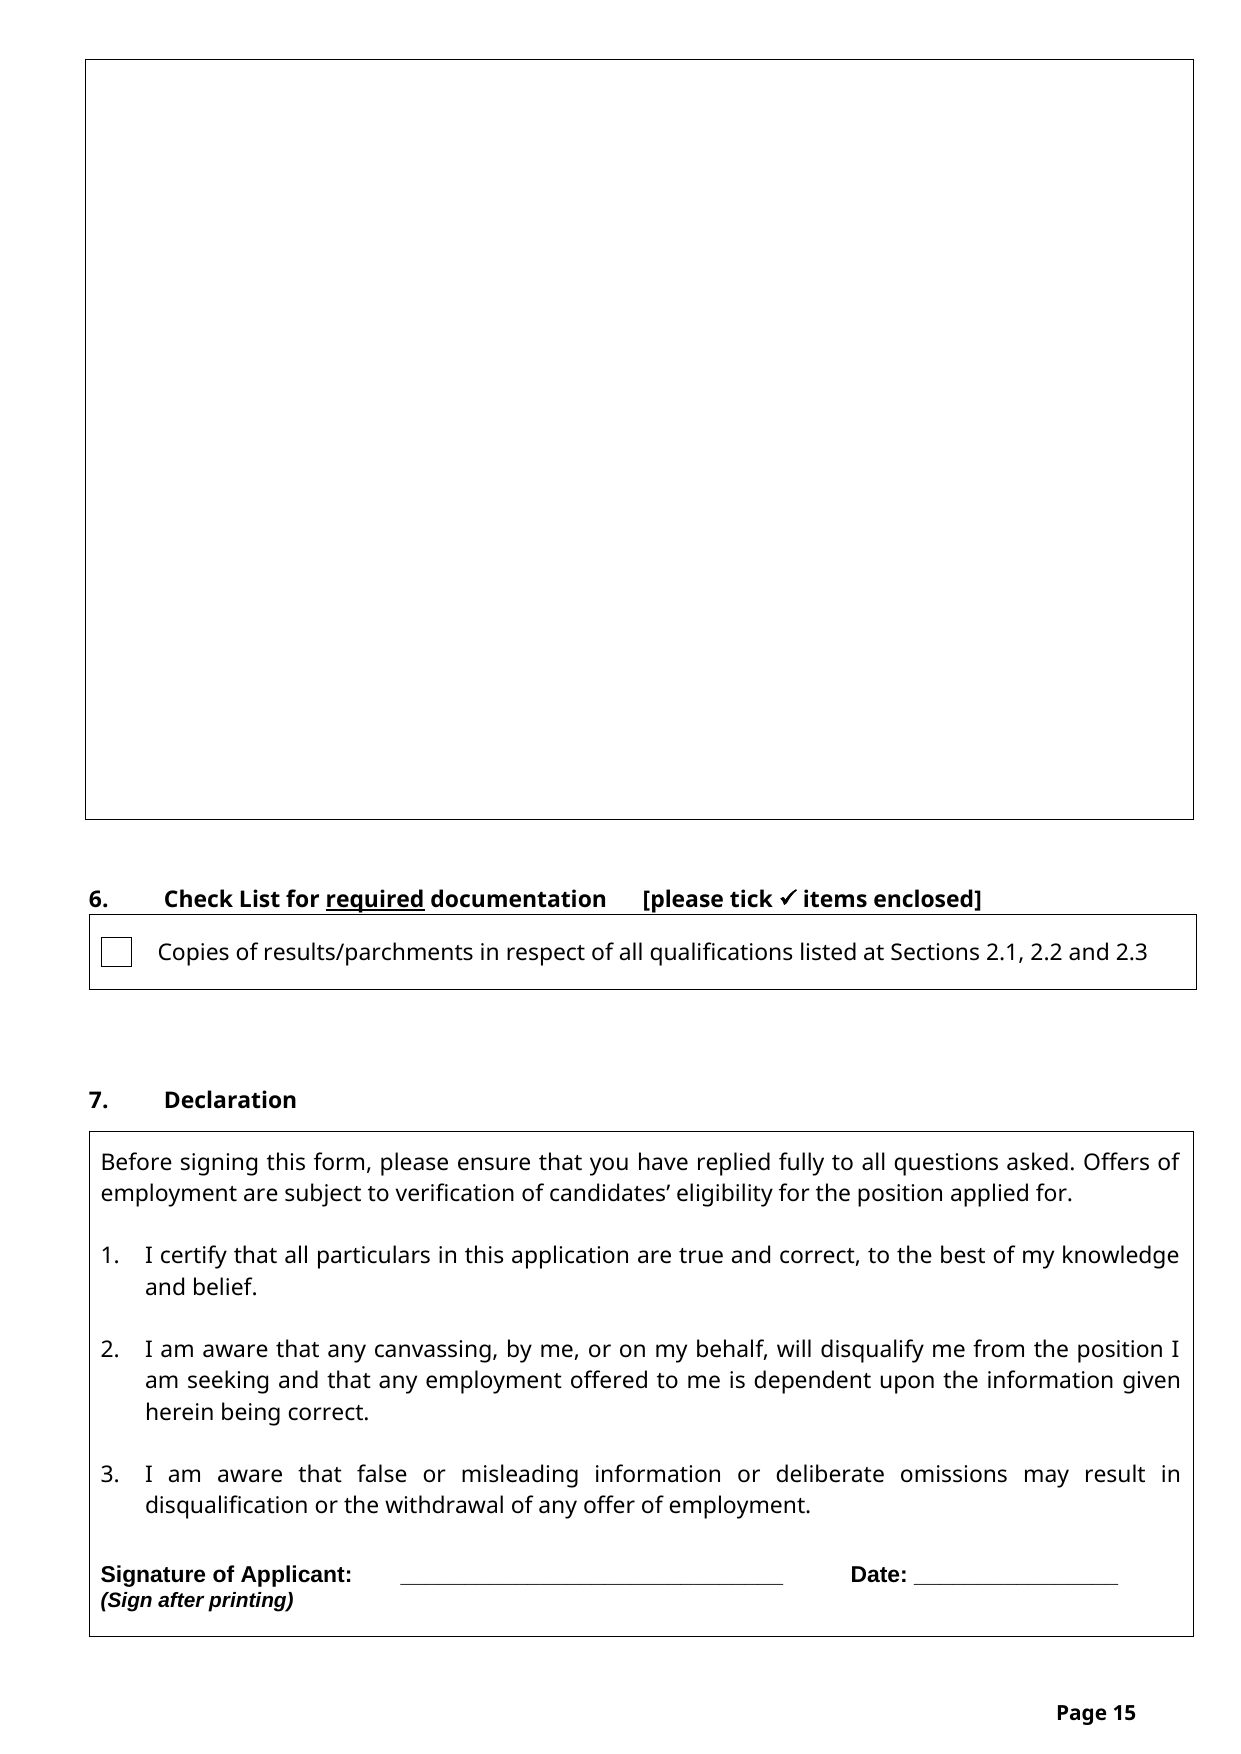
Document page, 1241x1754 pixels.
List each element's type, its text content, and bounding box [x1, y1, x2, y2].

table_header Copies of results/parchments in respect of all qualifications listed at Sections 2.1, 2.2 and 2.3 [146, 915, 1196, 989]
table_header [90, 915, 146, 989]
table_header Before signing this form, please ensure that you have replied fully to all questions asked. Offers of employment are subject to verification of candidates’ eligibility for the position applied for. 1. I certify that all particulars in this application are true and correct, to the best of my knowledge and belief. 2. I am aware that any canvassing, by me, or on my behalf, will disqualify me from the position I am seeking and that any employment offered to me is dependent upon the information given herein being correct. 3. I am aware that false or misleading information or deliberate omissions may result in disqualification or the withdrawal of any offer of employment. Signature of Applicant: ______________________________ Date: ________________ (Sign after printing) [90, 1132, 1193, 1636]
text 7. Declaration [89, 1084, 1152, 1115]
table_header [86, 60, 1193, 819]
text 6. Check List for required documentation [please tick items enclosed] [89, 883, 1152, 914]
